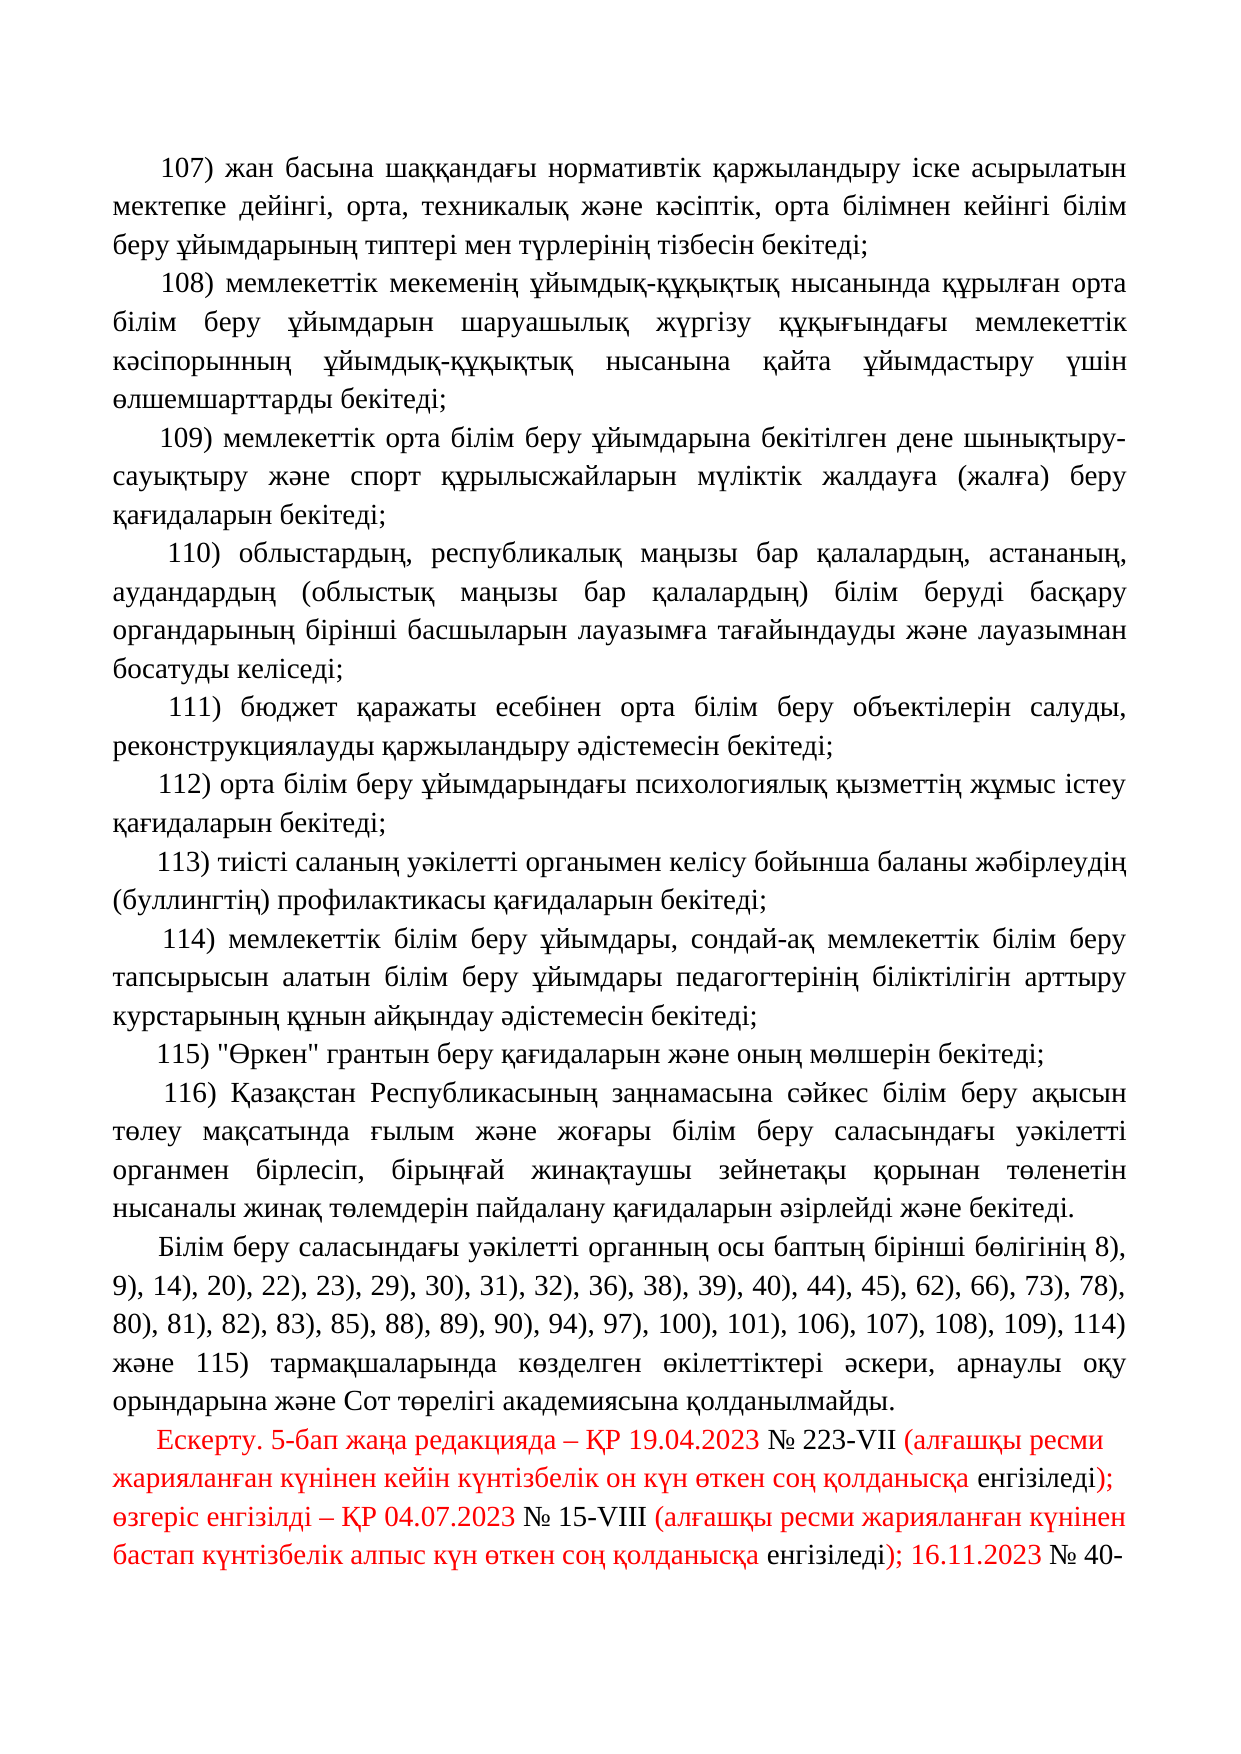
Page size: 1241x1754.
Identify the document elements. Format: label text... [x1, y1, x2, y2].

text 109) мемлекеттік орта білім беру ұйымдарына бекітілген дене шынықтыру-сауықтыру және спорт құрылысжайларын мүліктік жалдауға (жалға) беру қағидаларын бекітеді; [112, 420, 1128, 530]
text 113) тиісті саланың уәкілетті органымен келісу бойынша баланы жәбірлеудің (буллингтің) профилактикасы қағидаларын бекітеді; [112, 844, 1128, 916]
text 114) мемлекеттік білім беру ұйымдары, сондай-ақ мемлекеттік білім беру тапсырысын алатын білім беру ұйымдары педагогтерінің біліктілігін арттыру курстарының құнын айқындау әдістемесін бекітеді; [112, 921, 1128, 1031]
text Білім беру саласындағы уәкілетті органның осы баптың бірінші бөлігінің 8), 9), 14), 20), 22), 23), 29), 30), 31), 32), 36), 38), 39), 40), 44), 45), 62), 66), 73), 78), 80), 81), 82), 83), 85), 88), 89), 90), 94), 97), 100), 101), 106), 107), 108), 109), 114) және 115) тармақшаларында көзделген өкілеттіктері әскери, арнаулы оқу орындарына және Сот төрелігі академиясына қолданылмайды. [112, 1229, 1128, 1417]
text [112, 1422, 1128, 1571]
text 110) облыстардың, республикалық маңызы бар қалалардың, астананың, аудандардың (облыстық маңызы бар қалалардың) білім беруді басқару органдарының бірінші басшыларын лауазымға тағайындауды және лауазымнан босатуды келіседі; [112, 535, 1128, 684]
text 112) орта білім беру ұйымдарындағы психологиялық қызметтің жұмыс істеу қағидаларын бекітеді; [112, 767, 1128, 839]
text 111) бюджет қаражаты есебінен орта білім беру объектілерін салуды, реконструкциялауды қаржыландыру әдістемесін бекітеді; [112, 689, 1128, 762]
text 108) мемлекеттік мекеменің ұйымдық-құқықтық нысанында құрылған орта білім беру ұйымдарын шаруашылық жүргізу құқығындағы мемлекеттік кәсіпорынның ұйымдық-құқықтық нысанына қайта ұйымдастыру үшін өлшемшарттарды бекітеді; [112, 266, 1128, 415]
text 116) Қазақстан Республикасының заңнамасына сәйкес білім беру ақысын төлеу мақсатында ғылым және жоғары білім беру саласындағы уәкілетті органмен бірлесіп, бірыңғай жинақтаушы зейнетақы қорынан төленетін нысаналы жинақ төлемдерін пайдалану қағидаларын әзірлейді және бекітеді. [112, 1075, 1128, 1224]
text 107) жан басына шаққандағы нормативтік қаржыландыру іске асырылатын мектепке дейінгі, орта, техникалық және кәсіптік, орта білімнен кейінгі білім беру ұйымдарының типтері мен түрлерінің тізбесін бекітеді; [112, 150, 1128, 261]
text 115) "Өркен" грантын беру қағидаларын және оның мөлшерін бекітеді; [112, 1036, 1128, 1070]
